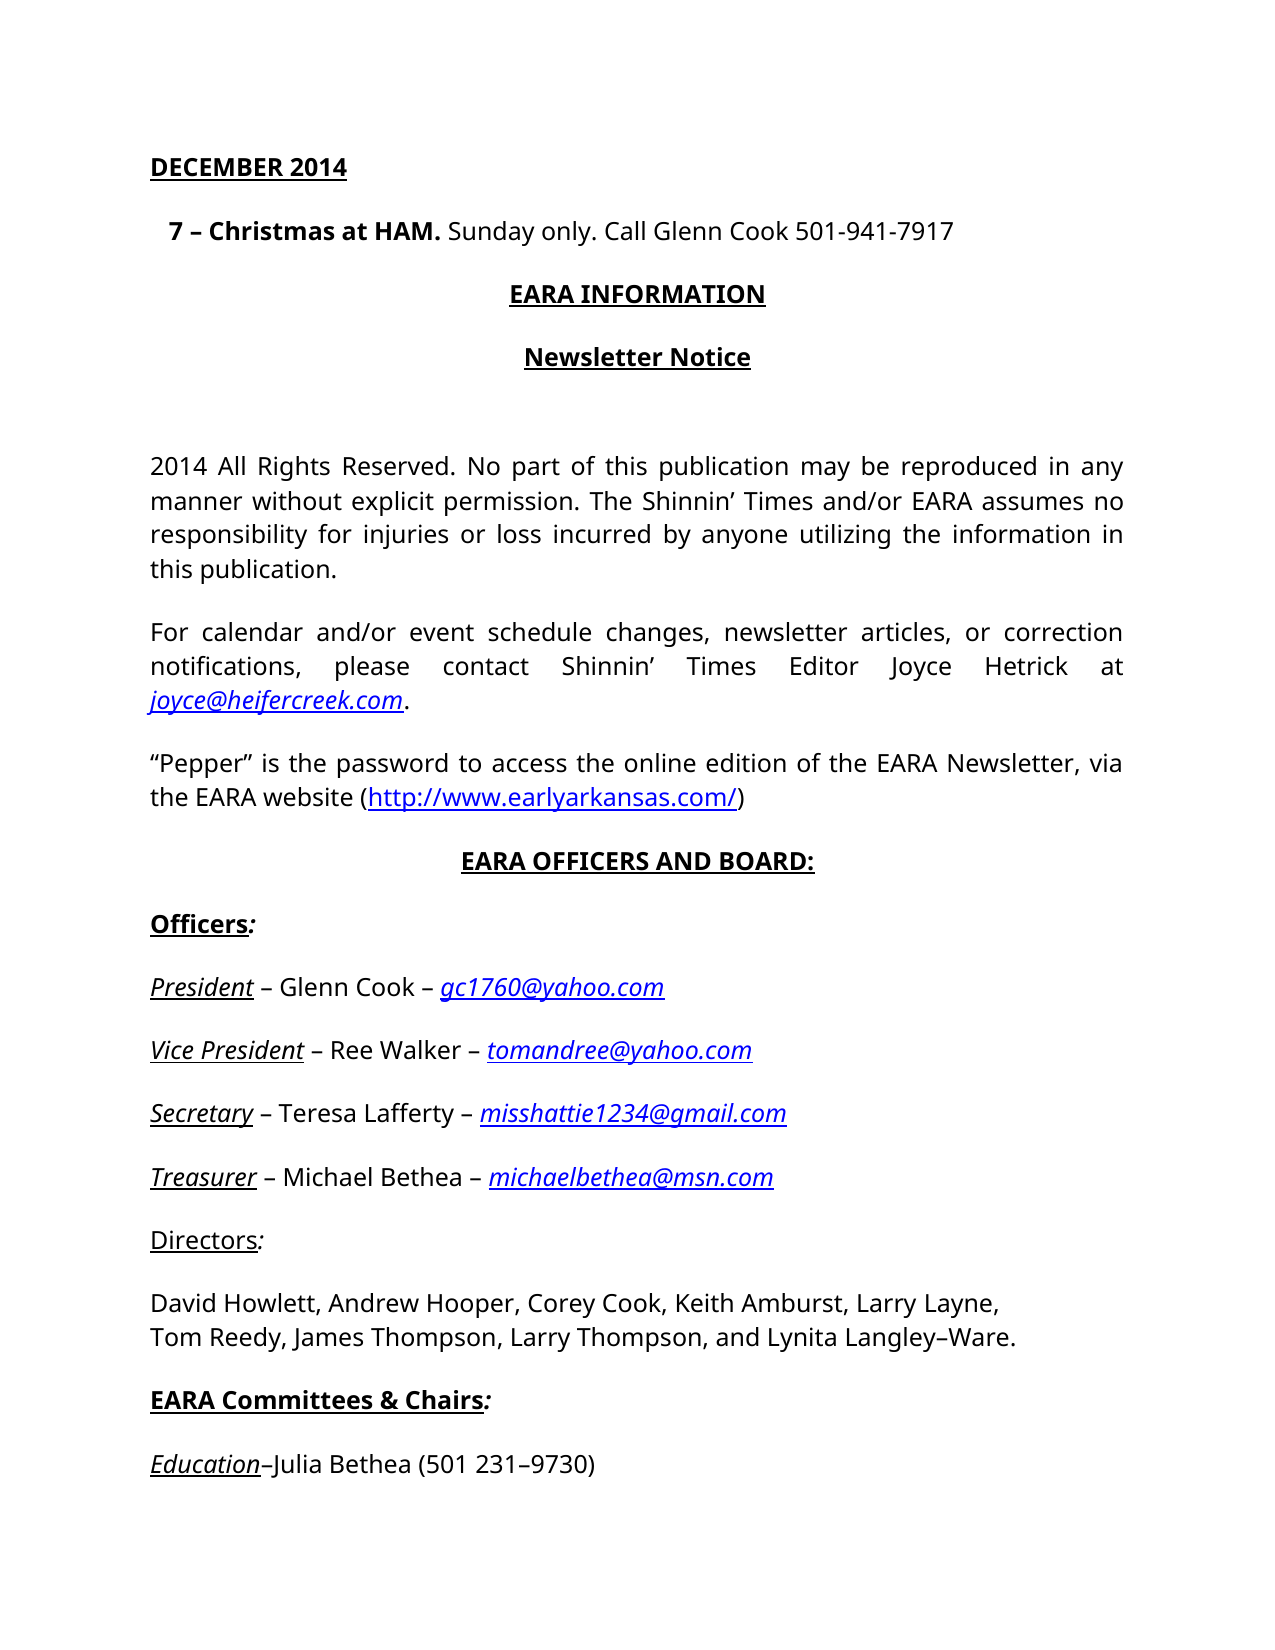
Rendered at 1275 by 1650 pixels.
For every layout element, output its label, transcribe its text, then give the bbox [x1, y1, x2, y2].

text Officers: [150, 906, 1125, 940]
text December 2014 [150, 150, 1125, 184]
text Secretary – Teresa Lafferty – misshattie1234@gmail.com [150, 1096, 1125, 1130]
text “Pepper” is the password to access the online edition of the EARA Newsletter, via the EARA website (http://www.earlyarkansas.com/) [150, 746, 1125, 814]
text President – Glenn Cook – gc1760@yahoo.com [150, 969, 1125, 1004]
text Directors: [150, 1222, 1125, 1257]
text Education–Julia Bethea (501 231–9730) [150, 1446, 1125, 1480]
text David Howlett, Andrew Hooper, Corey Cook, Keith Amburst, Larry Layne, Tom Reedy, James Thompson, Larry Thompson, and Lynita Langley–Ware. [150, 1286, 1125, 1354]
text For calendar and/or event schedule changes, newsletter articles, or correction notifications, please contact Shinnin’ Times Editor Joyce Hetrick at joyce@heifercreek.com. [150, 614, 1125, 717]
text 7 – Christmas at HAM. Sunday only. Call Glenn Cook 501-941-7917 [169, 213, 1125, 247]
text Vice President – Ree Walker – tomandree@yahoo.com [150, 1033, 1125, 1067]
text 2014 All Rights Reserved. No part of this publication may be reproduced in any manner without explicit permission. The Shinnin’ Times and/or EARA assumes no responsibility for injuries or loss incurred by anyone utilizing the information in this publication. [150, 449, 1125, 585]
text EARA Committees & Chairs: [150, 1383, 1125, 1417]
text EARA OFFICERS AND BOARD: [150, 843, 1125, 877]
text Treasurer – Michael Bethea – michaelbethea@msn.com [150, 1159, 1125, 1193]
text Newsletter Notice [150, 340, 1125, 374]
text EARA INFORMATION [150, 276, 1125, 311]
